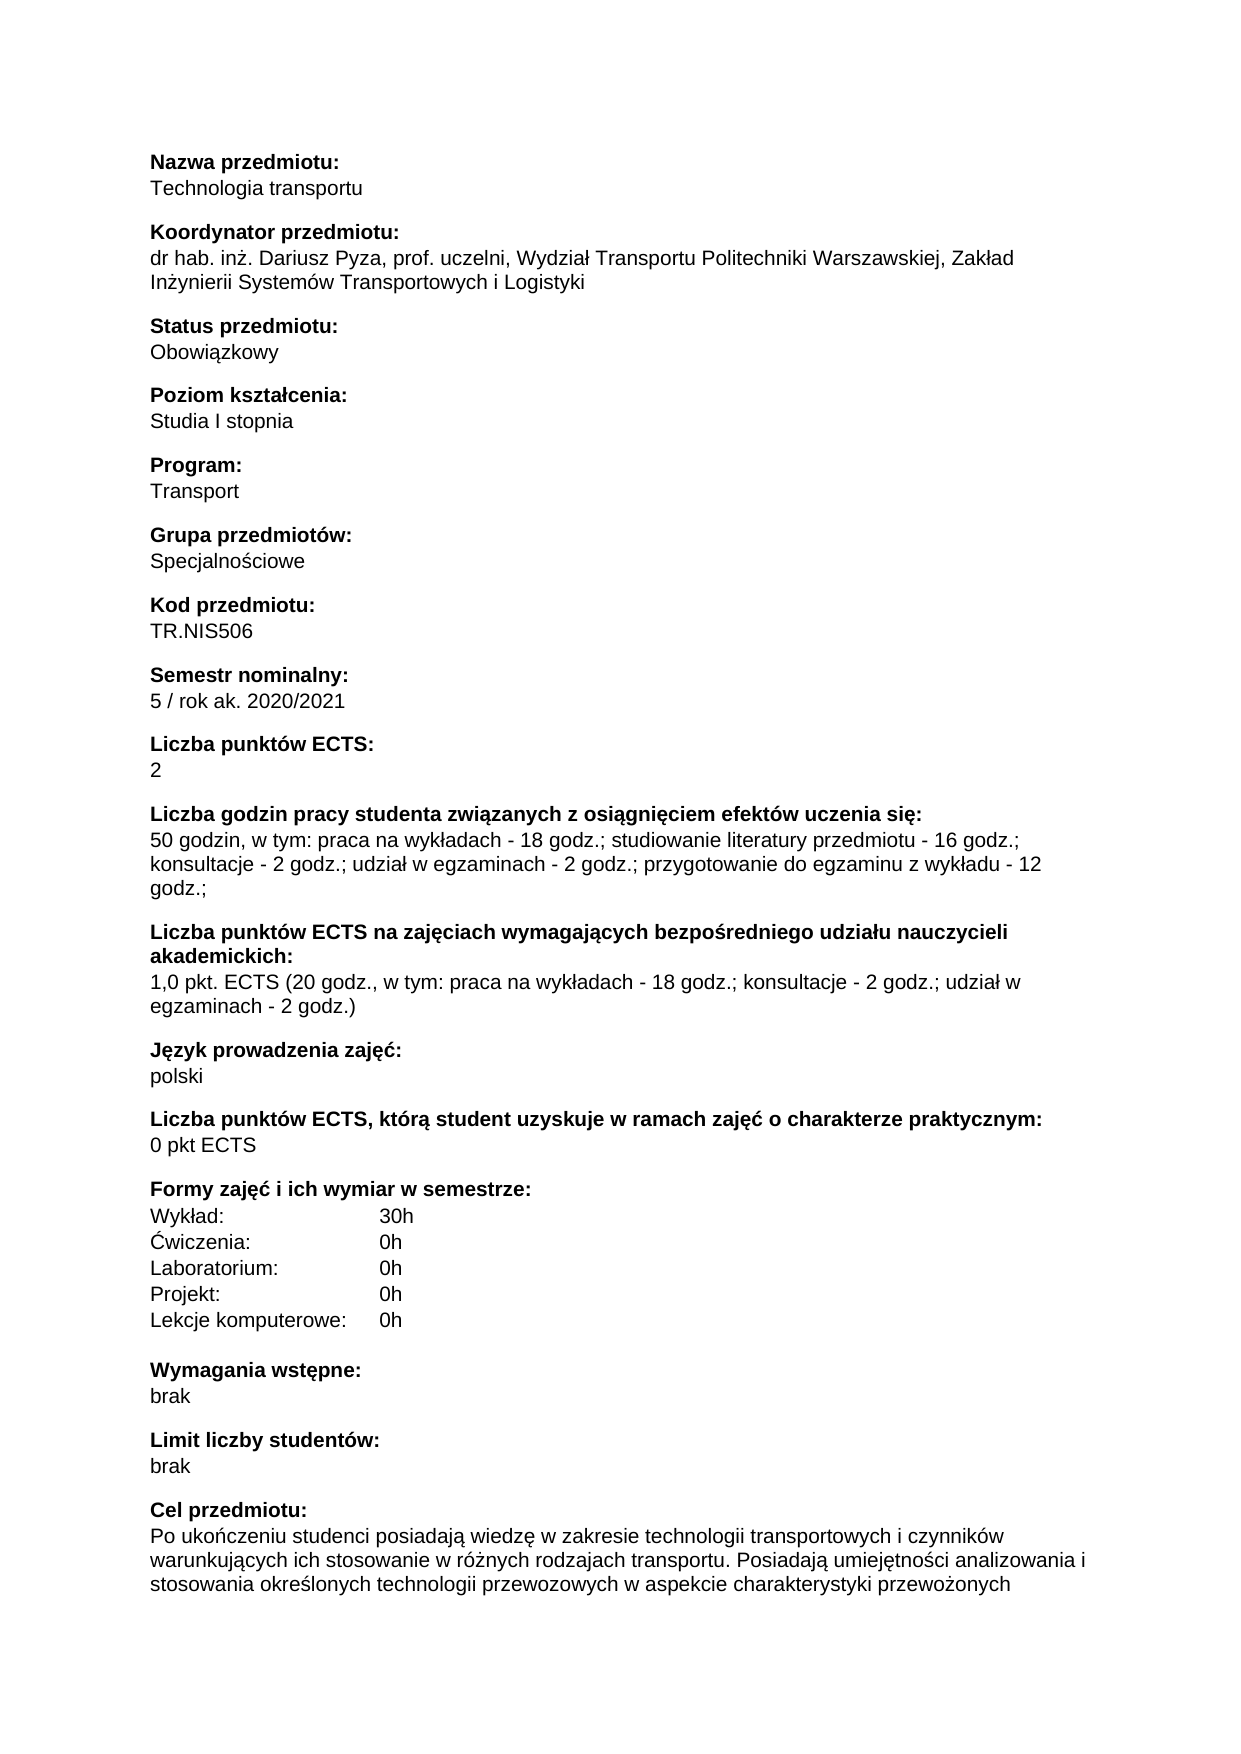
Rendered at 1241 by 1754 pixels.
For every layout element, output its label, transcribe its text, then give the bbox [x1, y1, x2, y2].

text Wymagania wstępne: [150, 1358, 1090, 1382]
table_cell 0h [369, 1254, 597, 1280]
text Liczba godzin pracy studenta związanych z osiągnięciem efektów uczenia się: [150, 802, 1090, 826]
text Studia I stopnia [150, 409, 1090, 433]
text Transport [150, 479, 1090, 503]
text Liczba punktów ECTS na zajęciach wymagających bezpośredniego udziału nauczycieli akademickich: [150, 920, 1090, 968]
text Koordynator przedmiotu: [150, 220, 1090, 244]
text Cel przedmiotu: [150, 1497, 1090, 1521]
text Program: [150, 453, 1090, 477]
text Liczba punktów ECTS: [150, 732, 1090, 756]
text Semestr nominalny: [150, 662, 1090, 686]
table_cell Lekcje komputerowe: [140, 1308, 367, 1332]
text 50 godzin, w tym: praca na wykładach - 18 godz.; studiowanie literatury przedmiotu - 16 godz.; konsultacje - 2 godz.; udział w egzaminach - 2 godz.; przygotowanie do egzaminu z wykładu - 12 godz.; [150, 828, 1090, 900]
text Technologia transportu [150, 176, 1090, 200]
table_cell 0h [369, 1280, 597, 1306]
table_cell Laboratorium: [140, 1256, 367, 1280]
text Nazwa przedmiotu: [150, 150, 1090, 174]
text 0 pkt ECTS [150, 1133, 1090, 1157]
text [150, 1523, 1090, 1595]
text Specjalnościowe [150, 549, 1090, 573]
table_cell Projekt: [140, 1282, 367, 1306]
text 1,0 pkt. ECTS (20 godz., w tym: praca na wykładach - 18 godz.; konsultacje - 2 godz.; udział w egzaminach - 2 godz.) [150, 970, 1090, 1018]
text Poziom kształcenia: [150, 383, 1090, 407]
text 2 [150, 758, 1090, 782]
table_header 30h [369, 1204, 597, 1228]
text polski [150, 1063, 1090, 1087]
text Grupa przedmiotów: [150, 523, 1090, 547]
text 5 / rok ak. 2020/2021 [150, 688, 1090, 712]
text brak [150, 1384, 1090, 1408]
table_cell 0h [369, 1228, 597, 1254]
table_cell 0h [369, 1306, 597, 1332]
text Liczba punktów ECTS, którą student uzyskuje w ramach zajęć o charakterze praktycznym: [150, 1107, 1090, 1131]
text Język prowadzenia zajęć: [150, 1037, 1090, 1061]
text Kod przedmiotu: [150, 593, 1090, 617]
text Limit liczby studentów: [150, 1428, 1090, 1452]
table_header Wykład: [140, 1204, 367, 1228]
text Status przedmiotu: [150, 313, 1090, 337]
text TR.NIS506 [150, 619, 1090, 643]
text Obowiązkowy [150, 339, 1090, 363]
table_cell Ćwiczenia: [140, 1230, 367, 1254]
text Formy zajęć i ich wymiar w semestrze: [150, 1177, 1090, 1201]
text brak [150, 1454, 1090, 1478]
text dr hab. inż. Dariusz Pyza, prof. uczelni, Wydział Transportu Politechniki Warszawskiej, Zakład Inżynierii Systemów Transportowych i Logistyki [150, 246, 1090, 294]
